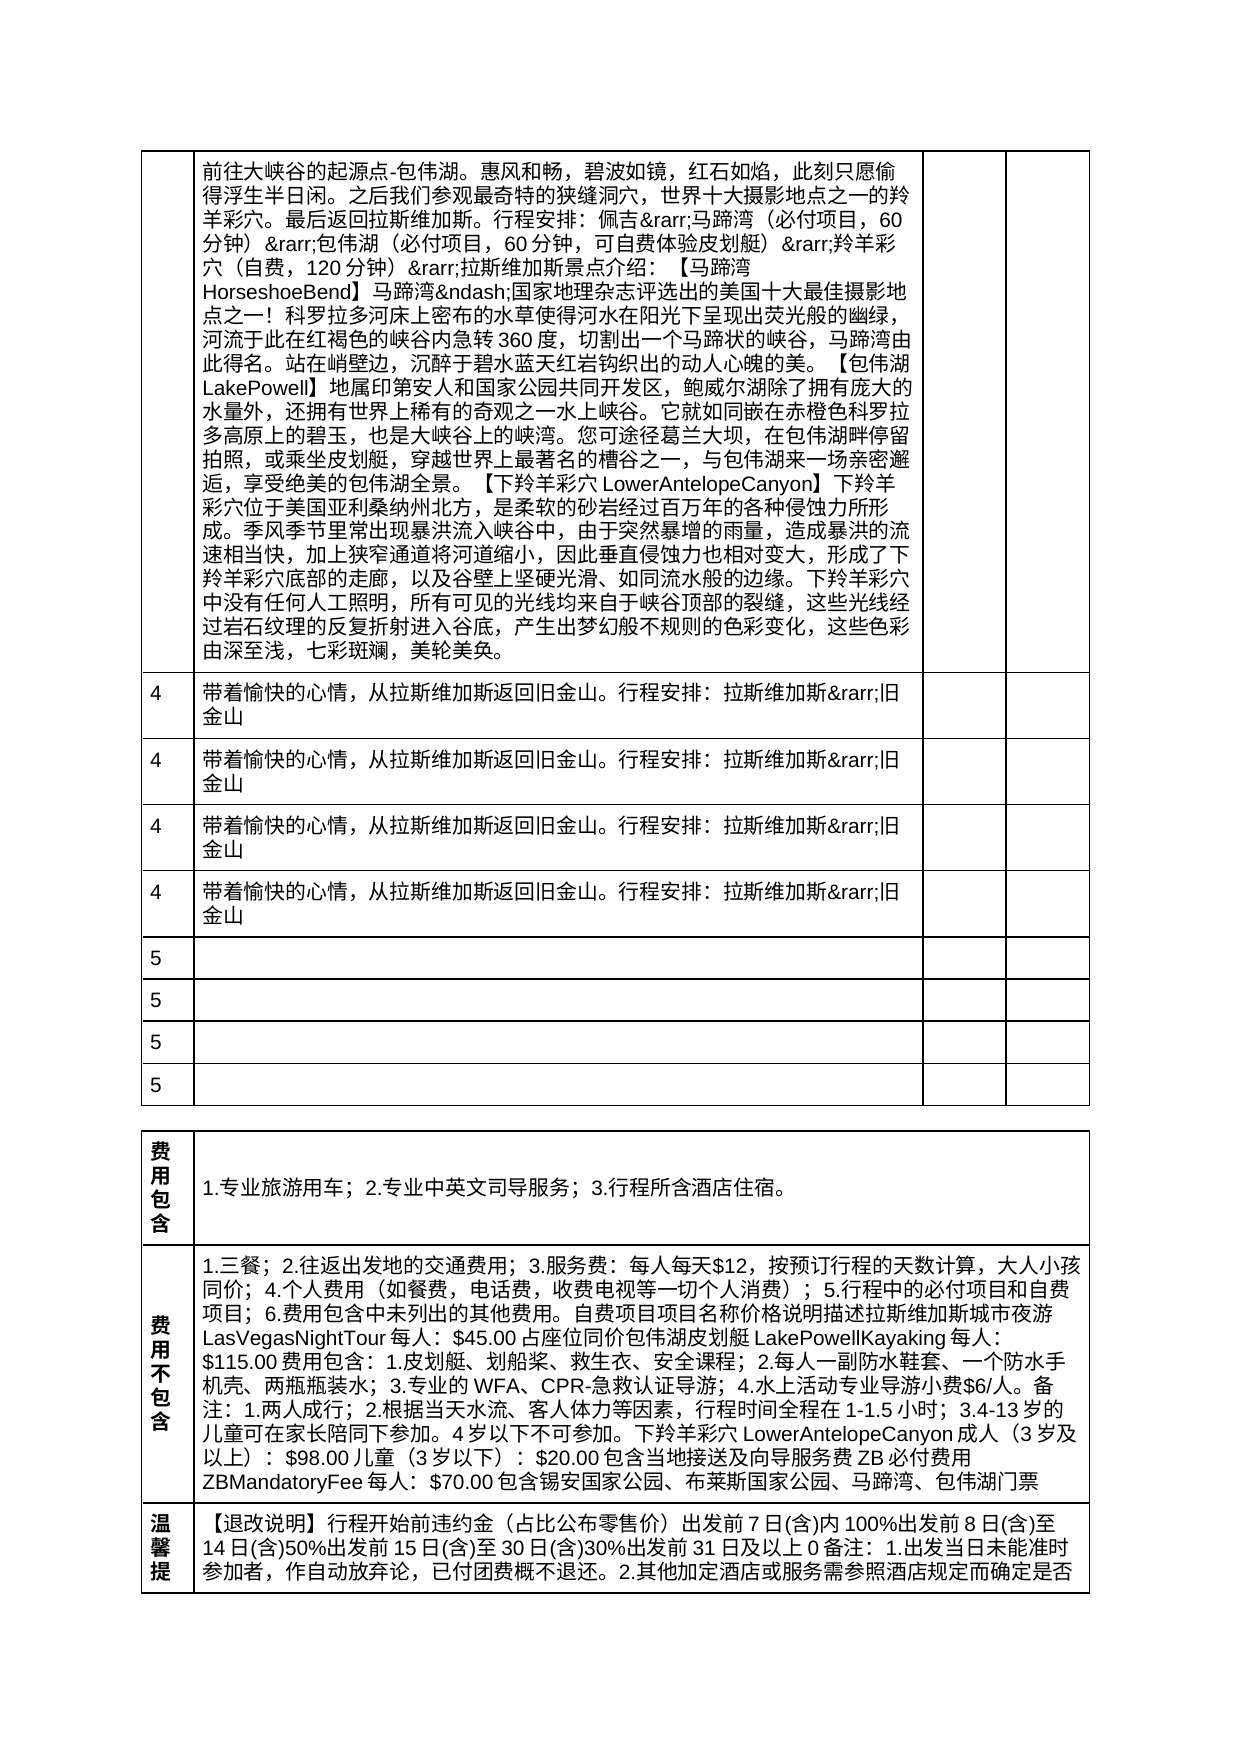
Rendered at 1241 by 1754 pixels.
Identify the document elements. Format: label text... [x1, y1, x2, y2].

table_cell [1007, 805, 1089, 870]
table_cell 带着愉快的心情，从拉斯维加斯返回旧金山。行程安排：拉斯维加斯&rarr;旧金山 [195, 739, 922, 804]
table_cell [195, 938, 922, 978]
table_cell 1.三餐；2.往返出发地的交通费用；3.服务费：每人每天$12，按预订行程的天数计算，大人小孩同价；4.个人费用（如餐费，电话费，收费电视等一切个人消费）；5.行程中的必付项目和自费项目；6.费用包含中未列出的其他费用。自费项目项目名称价格说明描述拉斯维加斯城市夜游LasVegasNightTour每人：$45.00占座位同价包伟湖皮划艇LakePowellKayaking每人：$115.00费用包含：1.皮划艇、划船桨、救生衣、安全课程；2.每人一副防水鞋套、一个防水手机壳、两瓶瓶装水；3.专业的WFA、CPR-急救认证导游；4.水上活动专业导游小费$6/人。备注：1.两人成行；2.根据当天水流、客人体力等因素，行程时间全程在1-1.5小时；3.4-13岁的儿童可在家长陪同下参加。4岁以下不可参加。下羚羊彩穴LowerAntelopeCanyon成人（3岁及以上）：$98.00儿童（3岁以下）：$20.00包含当地接送及向导服务费ZB必付费用ZBMandatoryFee每人：$70.00包含锡安国家公园、布莱斯国家公园、马蹄湾、包伟湖门票 [195, 1246, 1089, 1502]
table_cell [195, 1504, 1089, 1592]
table_cell 4 [142, 805, 193, 870]
table_cell 3 [142, 152, 193, 671]
table_cell [195, 1064, 922, 1105]
table_cell [1007, 673, 1089, 737]
table_cell [924, 1022, 1005, 1062]
table_cell 5 [142, 937, 193, 978]
table_cell [924, 739, 1005, 804]
table_cell [1007, 1064, 1089, 1105]
table_cell [924, 980, 1005, 1020]
table_cell [924, 152, 1005, 671]
table_cell [1007, 980, 1089, 1020]
table_cell 5 [142, 1021, 193, 1062]
table_cell 带着愉快的心情，从拉斯维加斯返回旧金山。行程安排：拉斯维加斯&rarr;旧金山 [195, 805, 922, 870]
table_cell 4 [142, 673, 193, 737]
table_cell 温馨提示 [142, 1503, 193, 1592]
table_cell [195, 1022, 922, 1062]
table_cell 5 [142, 1064, 193, 1105]
table_cell 4 [142, 871, 193, 936]
table_cell 5 [142, 979, 193, 1020]
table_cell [195, 152, 922, 671]
table_cell [924, 871, 1005, 936]
table_header 1.专业旅游用车；2.专业中英文司导服务；3.行程所含酒店住宿。 [195, 1132, 1089, 1244]
table_cell [1007, 938, 1089, 978]
table_header 费用包含 [142, 1132, 193, 1244]
table_cell 费用不包含 [142, 1245, 193, 1502]
table_cell 带着愉快的心情，从拉斯维加斯返回旧金山。行程安排：拉斯维加斯&rarr;旧金山 [195, 673, 922, 737]
table_cell [924, 805, 1005, 870]
table_cell [1007, 739, 1089, 804]
table_cell [195, 980, 922, 1020]
table_cell 4 [142, 739, 193, 804]
table_cell [924, 938, 1005, 978]
table_cell 带着愉快的心情，从拉斯维加斯返回旧金山。行程安排：拉斯维加斯&rarr;旧金山 [195, 871, 922, 936]
table_cell [924, 673, 1005, 737]
table_cell [924, 1064, 1005, 1105]
table_cell [1007, 152, 1089, 671]
table_cell [1007, 1022, 1089, 1062]
table_cell [1007, 871, 1089, 936]
